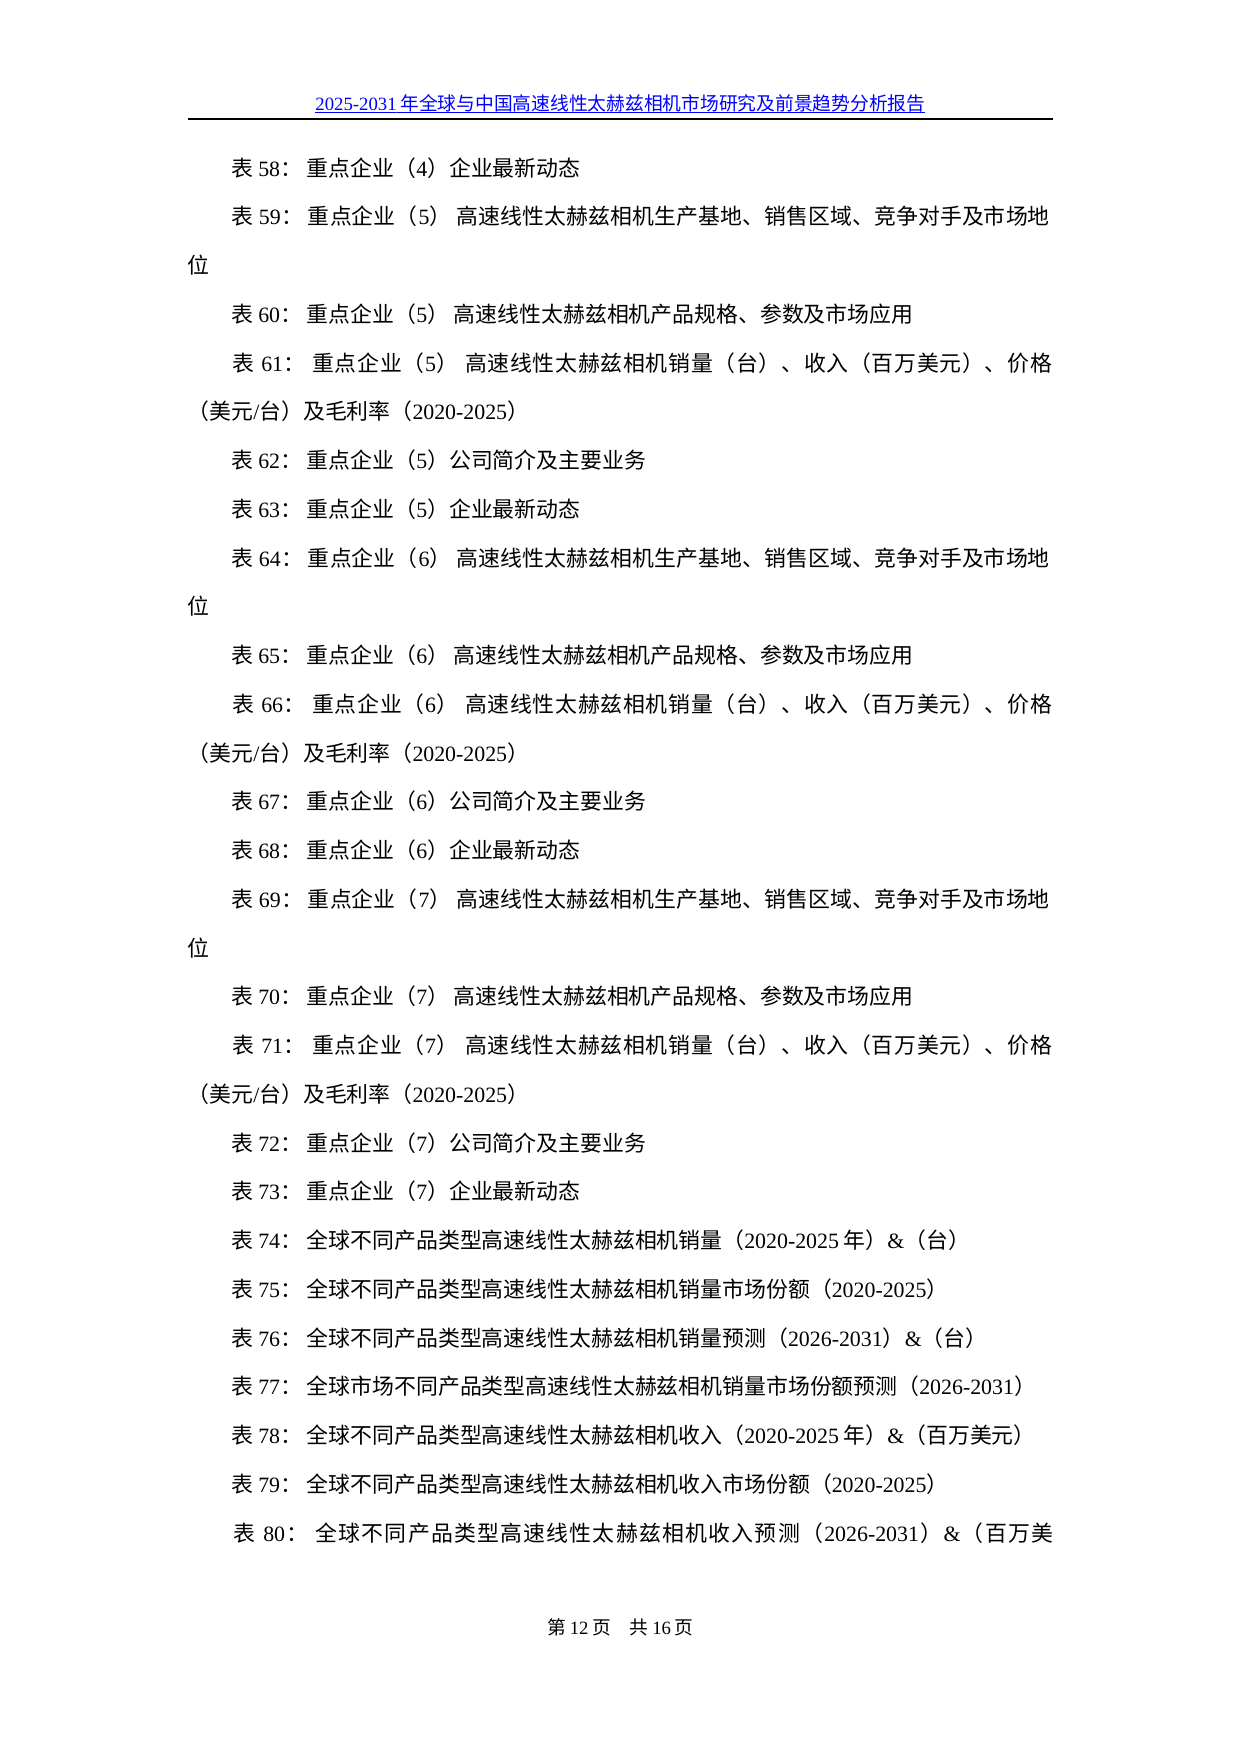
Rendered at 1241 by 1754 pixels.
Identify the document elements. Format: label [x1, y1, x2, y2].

text [187, 150, 1053, 1548]
